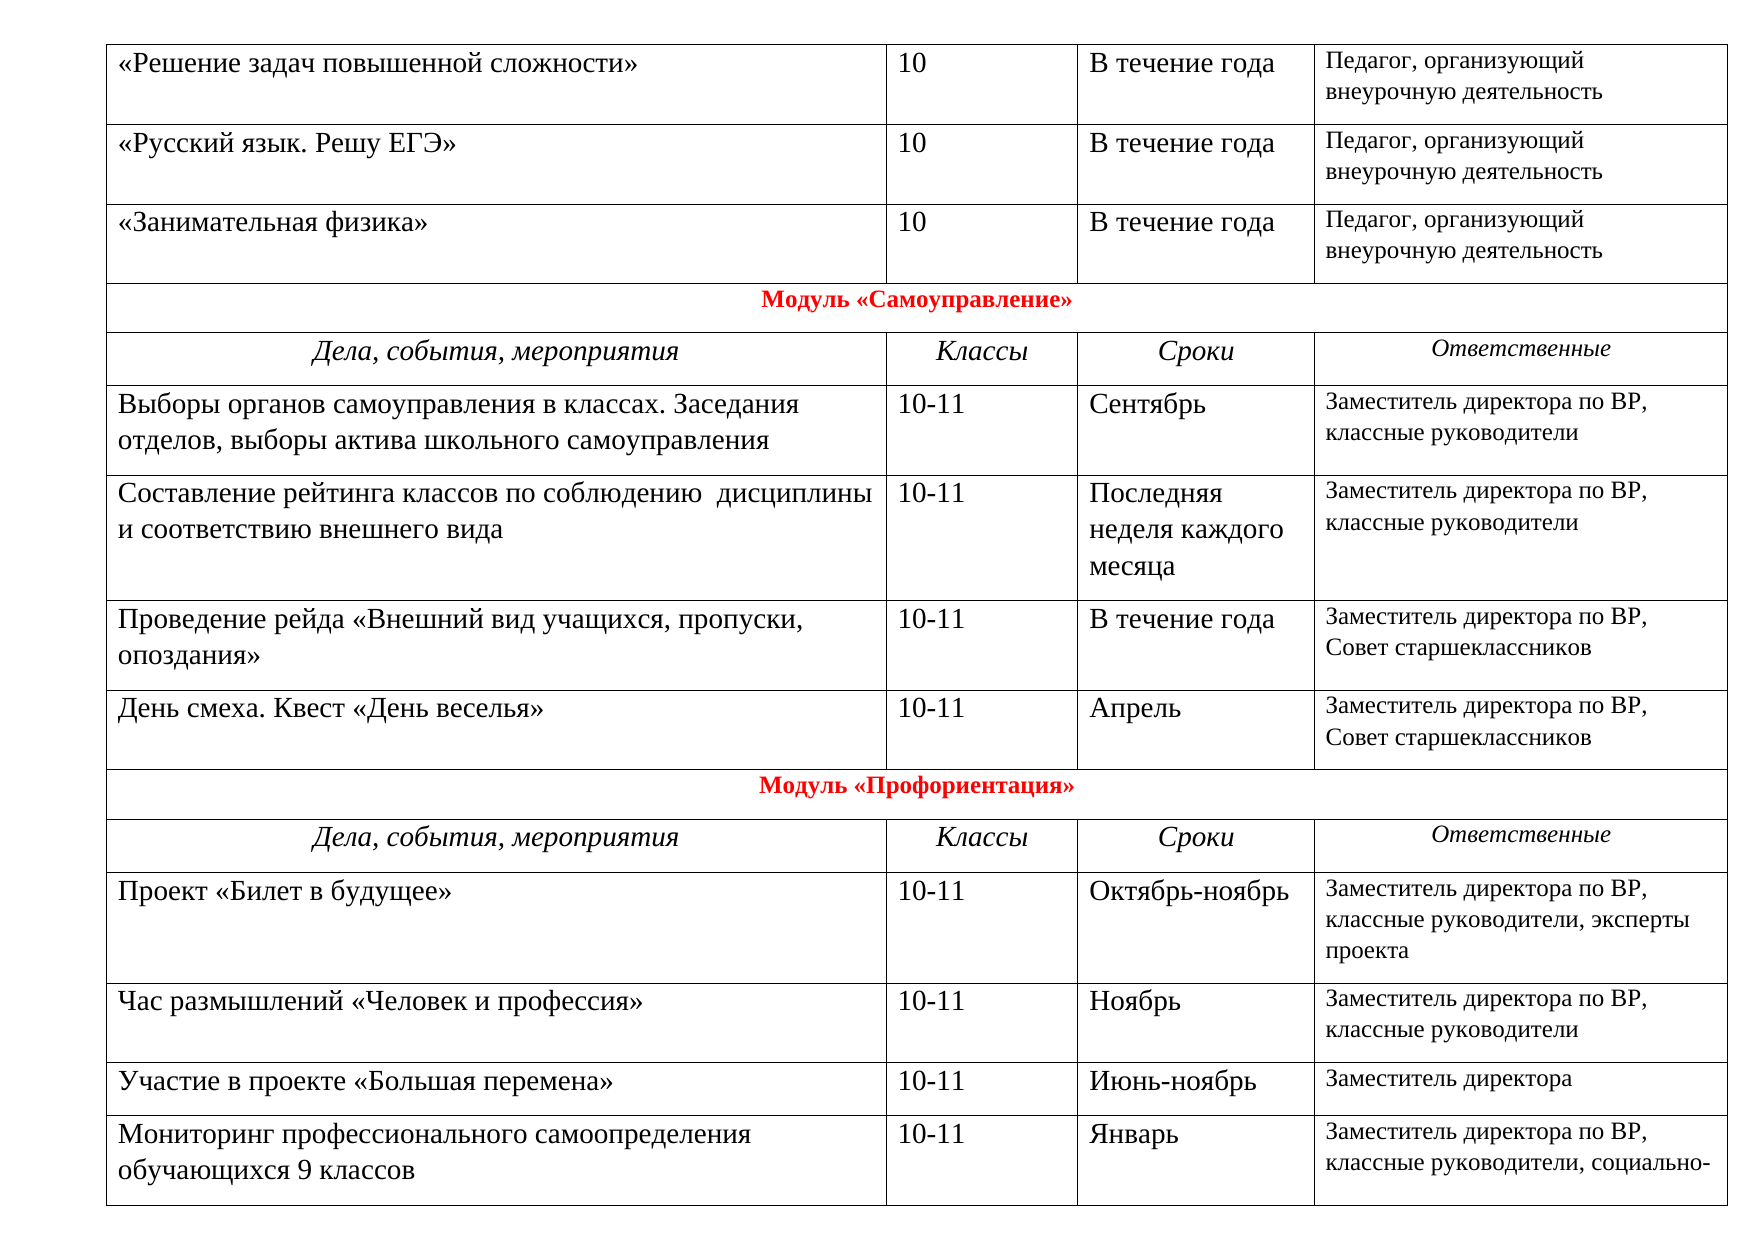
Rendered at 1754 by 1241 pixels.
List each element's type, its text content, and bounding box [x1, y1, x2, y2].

table_cell 10-11 [887, 873, 1077, 982]
table_cell 10 [887, 205, 1077, 283]
table_cell В течение года [1078, 45, 1314, 124]
table_cell День смеха. Квест «День веселья» [107, 691, 886, 769]
table_cell 10-11 [887, 691, 1077, 769]
table_cell Заместитель директора по ВР, Совет старшеклассников [1315, 601, 1727, 689]
table_cell Проведение рейда «Внешний вид учащихся, пропуски, опоздания» [107, 601, 886, 689]
table_cell «Русский язык. Решу ЕГЭ» [107, 125, 886, 203]
table_cell 10-11 [887, 386, 1077, 474]
table_cell 10 [887, 45, 1077, 124]
table_cell 10-11 [887, 476, 1077, 600]
table_cell Модуль «Самоуправление» [107, 284, 1727, 332]
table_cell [1315, 45, 1727, 124]
table_cell Дела, события, мероприятия [107, 820, 886, 872]
table_cell Составление рейтинга классов по соблюдению дисциплины и соответствию внешнего вида [107, 476, 886, 600]
table_cell Педагог, организующий внеурочную деятельность [1315, 205, 1727, 283]
table_cell Июнь-ноябрь [1078, 1063, 1314, 1115]
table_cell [1315, 1116, 1727, 1205]
table_cell Заместитель директора по ВР, классные руководители [1315, 386, 1727, 474]
table_cell Заместитель директора по ВР, классные руководители, эксперты проекта [1315, 873, 1727, 982]
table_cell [1315, 125, 1727, 203]
table_cell Классы [887, 333, 1077, 385]
table_cell Участие в проекте «Большая перемена» [107, 1063, 886, 1115]
table_cell В течение года [1078, 125, 1314, 203]
table_cell 10-11 [887, 1063, 1077, 1115]
table_cell Проект «Билет в будущее» [107, 873, 886, 982]
table_cell Заместитель директора по ВР, Совет старшеклассников [1315, 691, 1727, 769]
table_cell 10-11 [887, 984, 1077, 1062]
table_cell В течение года [1078, 205, 1314, 283]
table_cell Модуль «Профориентация» [107, 770, 1727, 818]
table_cell Апрель [1078, 691, 1314, 769]
table_cell 10-11 [887, 601, 1077, 689]
table_cell Январь [1078, 1116, 1314, 1205]
table_cell Заместитель директора по ВР, классные руководители [1315, 476, 1727, 600]
table_cell Классы [887, 820, 1077, 872]
table_cell Сентябрь [1078, 386, 1314, 474]
table_cell Сроки [1078, 333, 1314, 385]
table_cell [107, 1116, 886, 1205]
table_cell Ноябрь [1078, 984, 1314, 1062]
table_cell В течение года [1078, 601, 1314, 689]
table_cell Ответственные [1315, 820, 1727, 872]
table_cell «Решение задач повышенной сложности» [107, 45, 886, 124]
table_cell Последняя неделя каждого месяца [1078, 476, 1314, 600]
table_cell Сроки [1078, 820, 1314, 872]
table_cell Дела, события, мероприятия [107, 333, 886, 385]
table_cell Октябрь-ноябрь [1078, 873, 1314, 982]
table_cell 10-11 [887, 1116, 1077, 1205]
table_cell «Занимательная физика» [107, 205, 886, 283]
table_cell Заместитель директора по ВР, классные руководители [1315, 984, 1727, 1062]
table_cell Ответственные [1315, 333, 1727, 385]
table_cell Час размышлений «Человек и профессия» [107, 984, 886, 1062]
table_cell Выборы органов самоуправления в классах. Заседания отделов, выборы актива школьного самоуправления [107, 386, 886, 474]
table_cell Заместитель директора [1315, 1063, 1727, 1115]
table_cell 10 [887, 125, 1077, 203]
